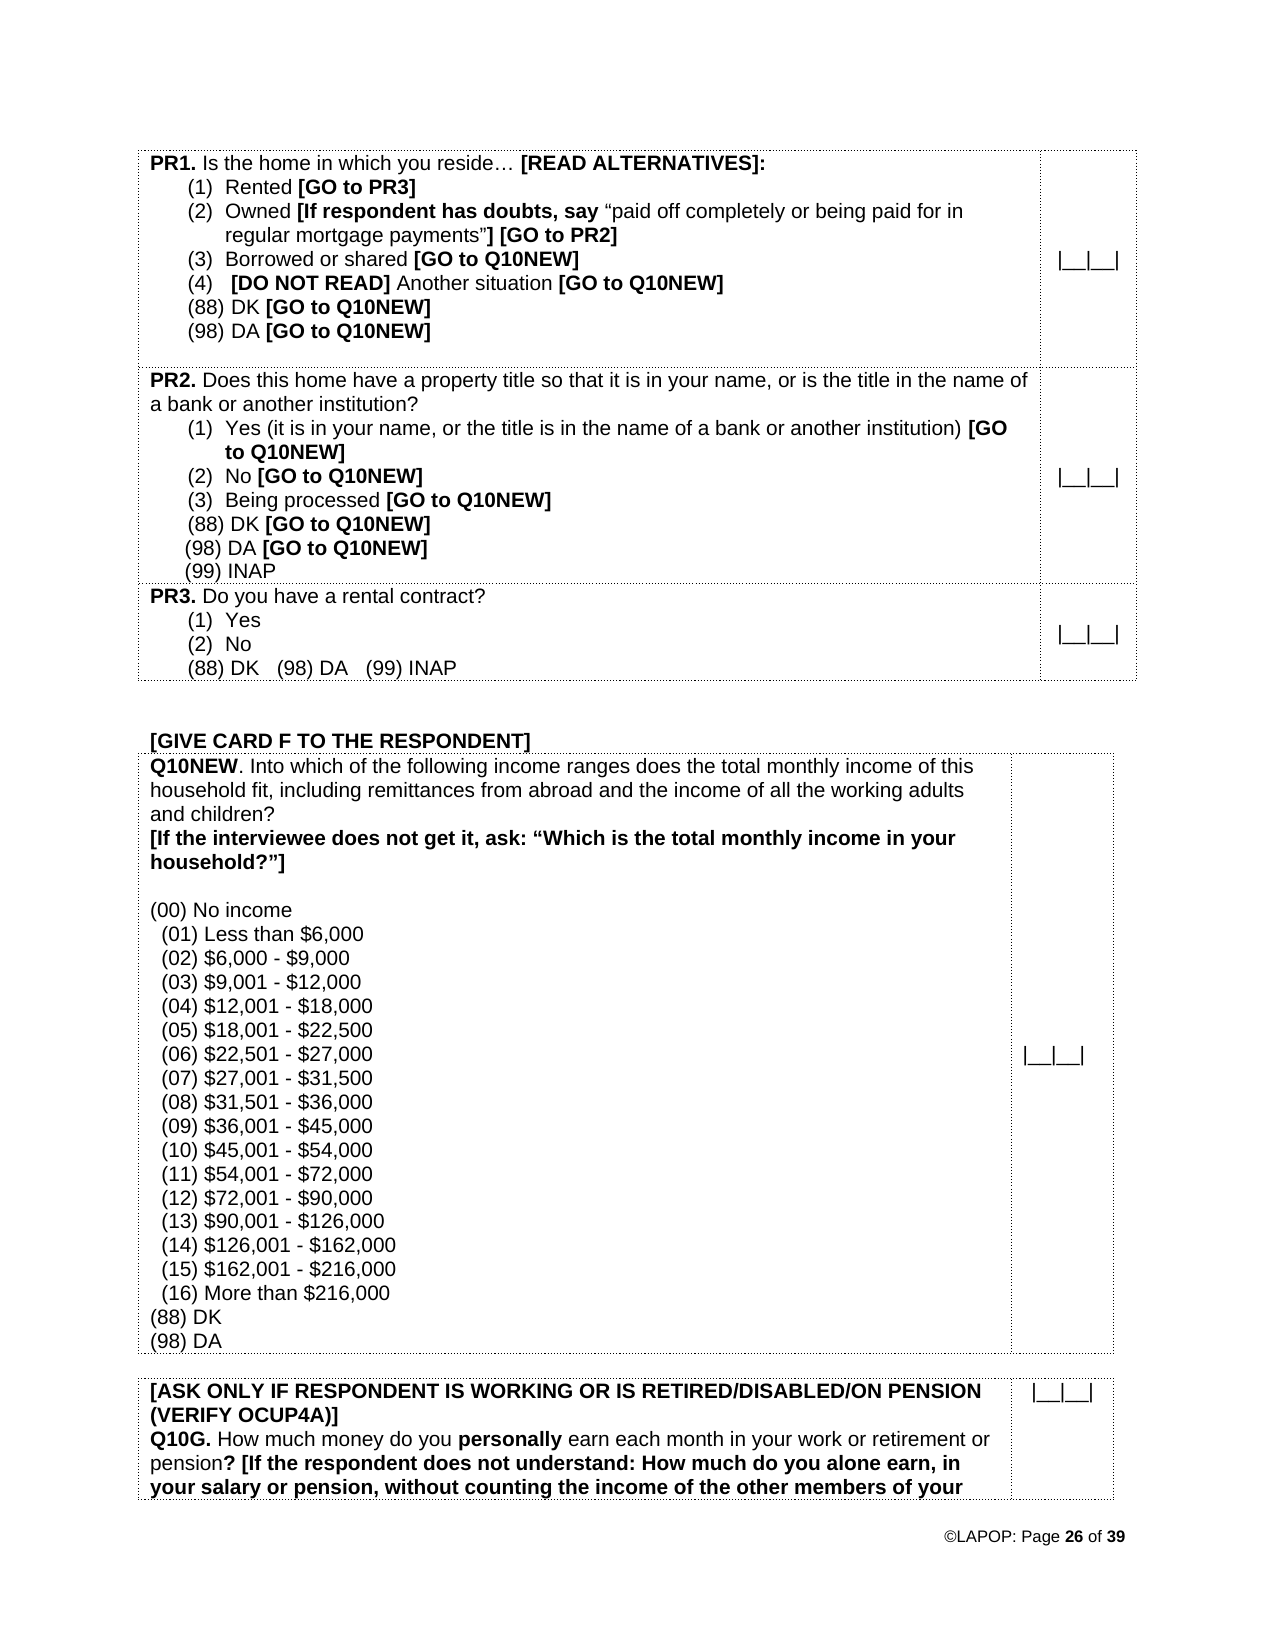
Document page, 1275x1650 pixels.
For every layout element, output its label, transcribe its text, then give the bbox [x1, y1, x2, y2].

table_header |__|__| [1011, 1378, 1114, 1499]
table_header |__|__| [1011, 753, 1114, 1353]
table_header PR1. Is the home in which you reside… [READ ALTERNATIVES]: Rented [GO to PR3] Owned [If respondent has doubts, say “paid off completely or being paid for in regular mortgage payments”] [GO to PR2] Borrowed or shared [GO to Q10NEW] [DO NOT READ] Another situation [GO to Q10NEW] DK [GO to Q10NEW] DA [GO to Q10NEW] [139, 150, 1041, 367]
table_cell |__|__| [1041, 583, 1136, 680]
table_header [139, 1378, 1011, 1499]
table_cell |__|__| [1041, 367, 1136, 583]
table_header |__|__| [1041, 150, 1136, 367]
table_cell PR3. Do you have a rental contract? Yes No (88) DK (98) DA (99) INAP [139, 583, 1041, 680]
table_header Q10NEW. Into which of the following income ranges does the total monthly income of this household fit, including remittances from abroad and the income of all the working adults and children? [If the interviewee does not get it, ask: “Which is the total monthly income in your household?”] (00) No income (88) DK (98) DA [139, 753, 1011, 1353]
text [Give Card F TO THE RESPONDENT] [150, 729, 1125, 753]
table_cell PR2. Does this home have a property title so that it is in your name, or is the title in the name of a bank or another institution? Yes (it is in your name, or the title is in the name of a bank or another institution) [GO to Q10NEW] No [GO to Q10NEW] Being processed [GO to Q10NEW] (88) DK [GO to Q10NEW] (98) DA [GO to Q10NEW] (99) INAP [139, 367, 1041, 583]
